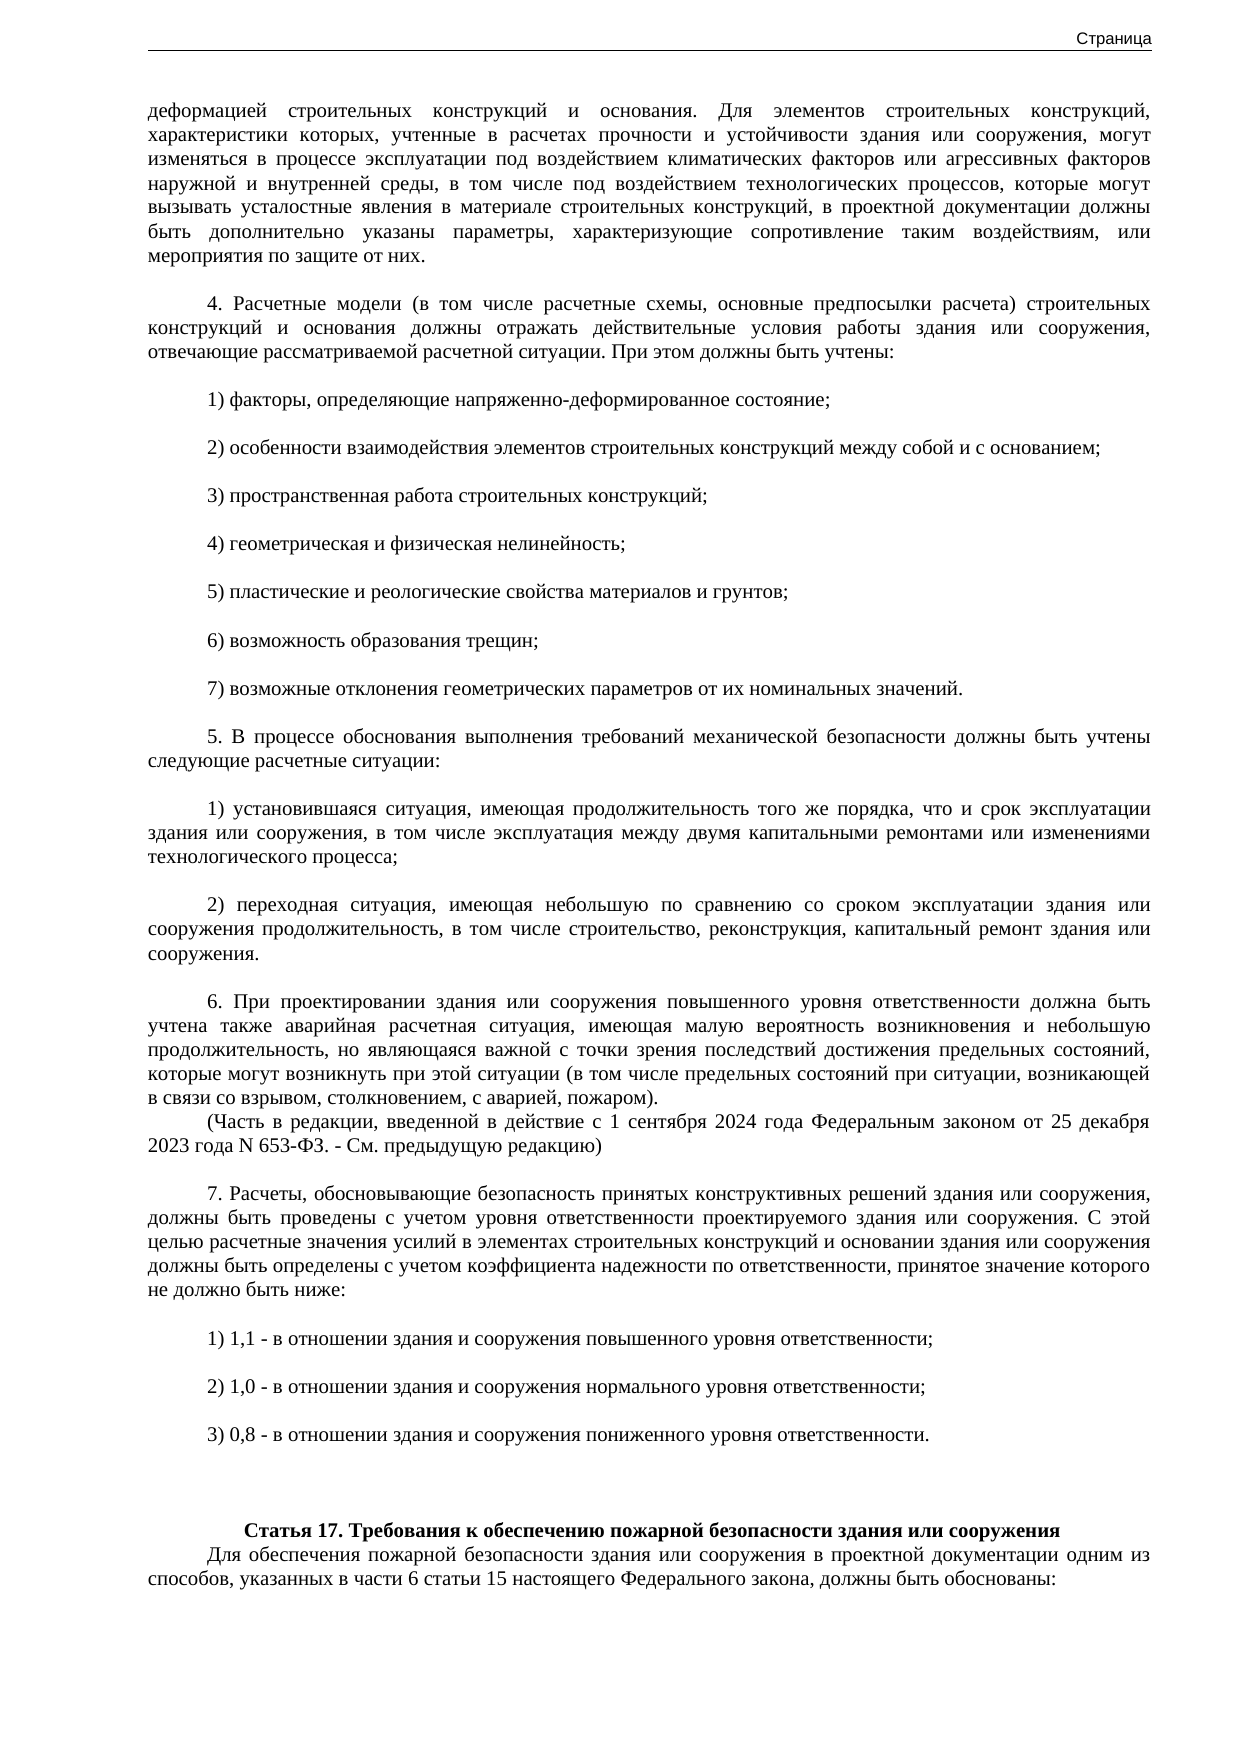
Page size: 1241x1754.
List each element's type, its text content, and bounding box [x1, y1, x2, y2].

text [148, 98, 1152, 267]
text 3) пространственная работа строительных конструкций; [148, 483, 1152, 507]
text 2) особенности взаимодействия элементов строительных конструкций между собой и с основанием; [148, 435, 1152, 459]
text 2) переходная ситуация, имеющая небольшую по сравнению со сроком эксплуатации здания или сооружения продолжительность, в том числе строительство, реконструкция, капитальный ремонт здания или сооружения. [148, 892, 1152, 964]
text 1) установившаяся ситуация, имеющая продолжительность того же порядка, что и срок эксплуатации здания или сооружения, в том числе эксплуатация между двумя капитальными ремонтами или изменениями технологического процесса; [148, 796, 1152, 868]
text 1) факторы, определяющие напряженно-деформированное состояние; [148, 387, 1152, 411]
text 3) 0,8 - в отношении здания и сооружения пониженного уровня ответственности. [148, 1422, 1152, 1446]
text 2) 1,0 - в отношении здания и сооружения нормального уровня ответственности; [148, 1373, 1152, 1398]
text (Часть в редакции, введенной в действие с 1 сентября 2024 года Федеральным законом от 25 декабря 2023 года N 653-ФЗ. - См. предыдущую редакцию) [148, 1109, 1152, 1157]
text Для обеспечения пожарной безопасности здания или сооружения в проектной документации одним из способов, указанных в части 6 статьи 15 настоящего Федерального закона, должны быть обоснованы: [148, 1542, 1152, 1590]
text 5) пластические и реологические свойства материалов и грунтов; [148, 579, 1152, 603]
text 6. При проектировании здания или сооружения повышенного уровня ответственности должна быть учтена также аварийная расчетная ситуация, имеющая малую вероятность возникновения и небольшую продолжительность, но являющаяся важной с точки зрения последствий достижения предельных состояний, которые могут возникнуть при этой ситуации (в том числе предельных состояний при ситуации, возникающей в связи со взрывом, столкновением, с аварией, пожаром). [148, 988, 1152, 1109]
text 1) 1,1 - в отношении здания и сооружения повышенного уровня ответственности; [148, 1325, 1152, 1349]
text 5. В процессе обоснования выполнения требований механической безопасности должны быть учтены следующие расчетные ситуации: [148, 724, 1152, 772]
text 4. Расчетные модели (в том числе расчетные схемы, основные предпосылки расчета) строительных конструкций и основания должны отражать действительные условия работы здания или сооружения, отвечающие рассматриваемой расчетной ситуации. При этом должны быть учтены: [148, 291, 1152, 363]
text 7. Расчеты, обосновывающие безопасность принятых конструктивных решений здания или сооружения, должны быть проведены с учетом уровня ответственности проектируемого здания или сооружения. С этой целью расчетные значения усилий в элементах строительных конструкций и основании здания или сооружения должны быть определены с учетом коэффициента надежности по ответственности, принятое значение которого не должно быть ниже: [148, 1181, 1152, 1301]
text 6) возможность образования трещин; [148, 628, 1152, 652]
text 7) возможные отклонения геометрических параметров от их номинальных значений. [148, 676, 1152, 700]
text Статья 17. Требования к обеспечению пожарной безопасности здания или сооружения [148, 1518, 1152, 1542]
text 4) геометрическая и физическая нелинейность; [148, 531, 1152, 555]
